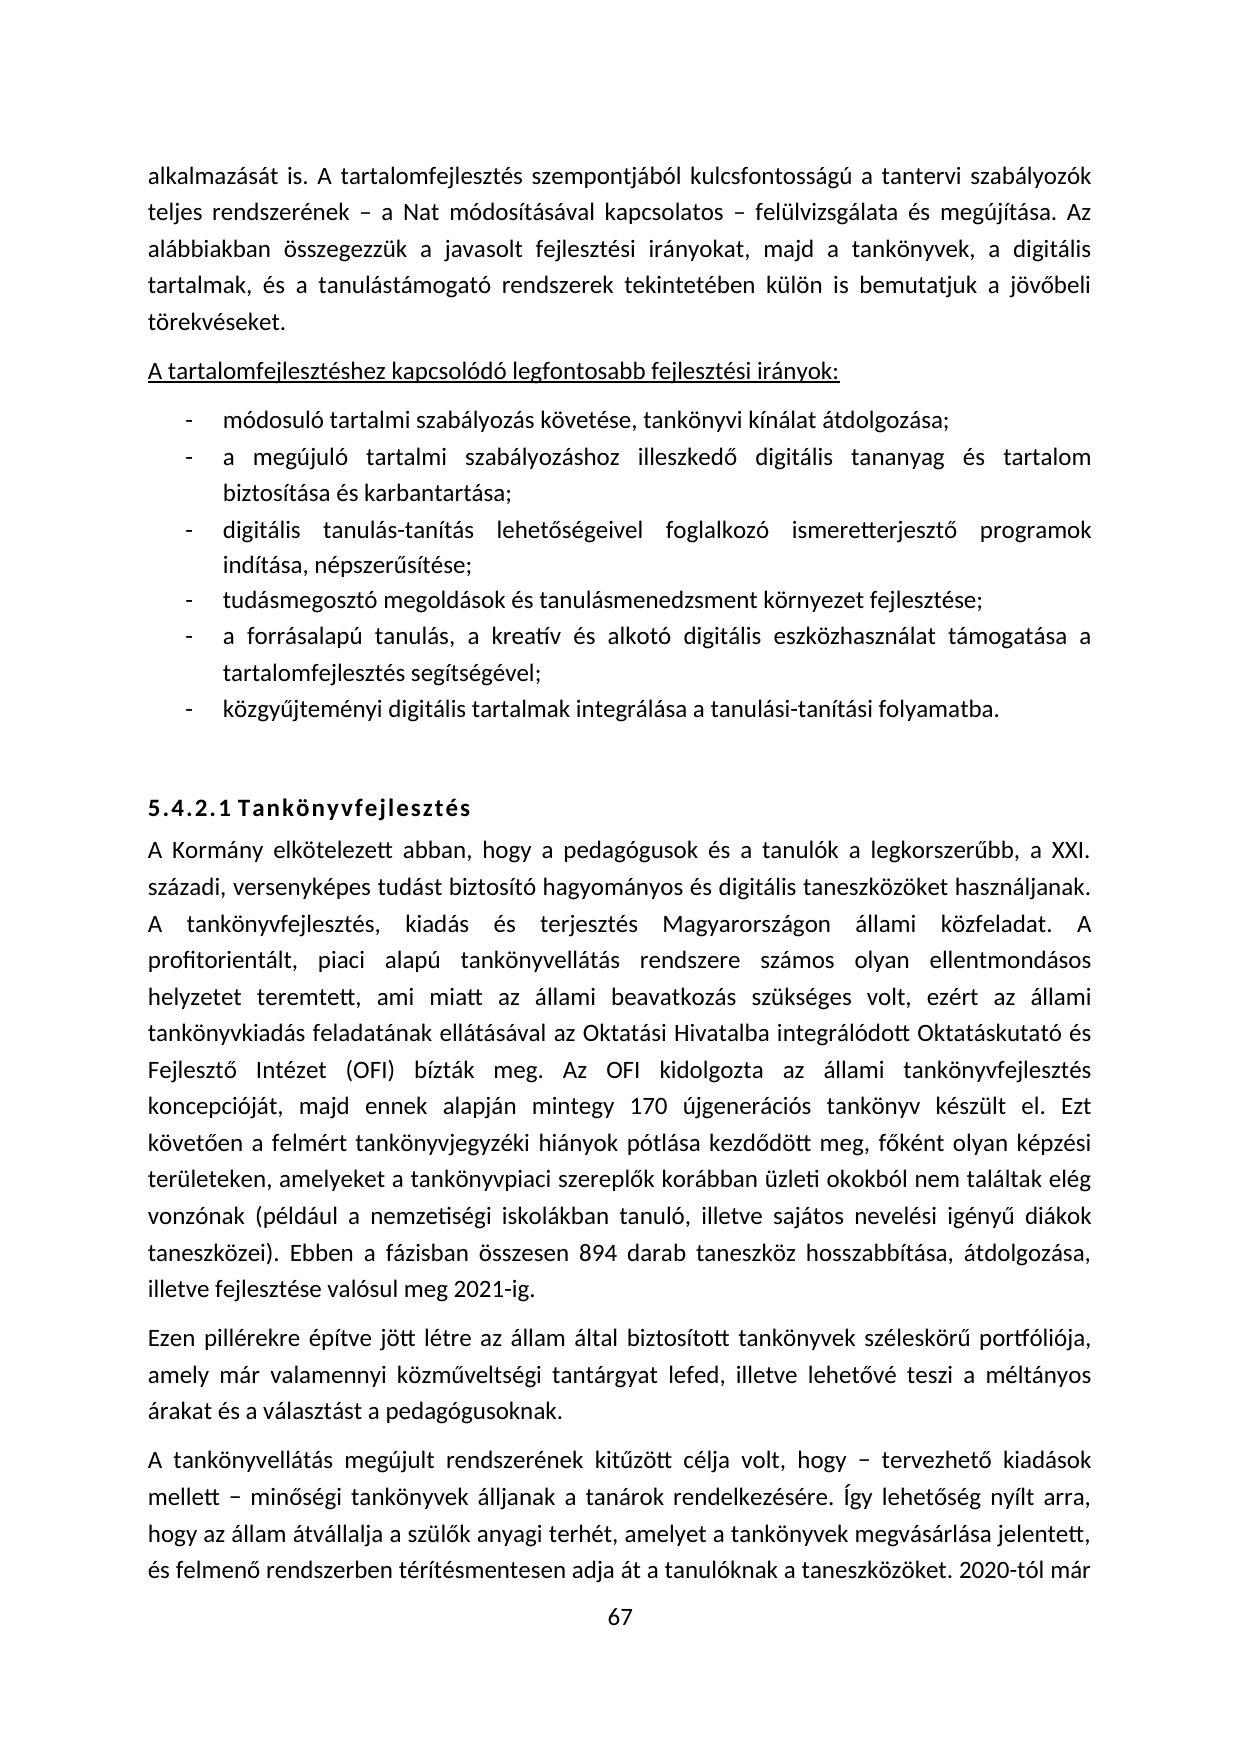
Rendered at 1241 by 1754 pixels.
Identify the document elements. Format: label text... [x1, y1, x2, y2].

list módosuló tartalmi szabályozás követése, tankönyvi kínálat átdolgozása; [185, 404, 1093, 435]
list digitális tanulás-tanítás lehetőségeivel foglalkozó ismeretterjesztő programok indítása, népszerűsítése; [185, 514, 1093, 579]
list tudásmegosztó megoldások és tanulásmenedzsment környezet fejlesztése; [185, 584, 1093, 614]
subtitle Tankönyvfejlesztés [148, 792, 1093, 822]
list a megújuló tartalmi szabályozáshoz illeszkedő digitális tananyag és tartalom biztosítása és karbantartása; [185, 441, 1093, 508]
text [148, 160, 1093, 337]
list közgyűjteményi digitális tartalmak integrálása a tanulási-tanítási folyamatba. [185, 694, 1093, 724]
text A tartalomfejlesztéshez kapcsolódó legfontosabb fejlesztési irányok: [148, 355, 1093, 386]
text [148, 1444, 1093, 1585]
list a forrásalapú tanulás, a kreatív és alkotó digitális eszközhasználat támogatása a tartalomfejlesztés segítségével; [185, 621, 1093, 688]
text Ezen pillérekre építve jött létre az állam által biztosított tankönyvek széleskörű portfóliója, amely már valamennyi közműveltségi tantárgyat lefed, illetve lehetővé teszi a méltányos árakat és a választást a pedagógusoknak. [148, 1322, 1093, 1426]
text A Kormány elkötelezett abban, hogy a pedagógusok és a tanulók a legkorszerűbb, a XXI. századi, versenyképes tudást biztosító hagyományos és digitális taneszközöket használjanak. A tankönyvfejlesztés, kiadás és terjesztés Magyarországon állami közfeladat. A profitorientált, piaci alapú tankönyvellátás rendszere számos olyan ellentmondásos helyzetet teremtett, ami miatt az állami beavatkozás szükséges volt, ezért az állami tankönyvkiadás feladatának ellátásával az Oktatási Hivatalba integrálódott Oktatáskutató és Fejlesztő Intézet (OFI) bízták meg. Az OFI kidolgozta az állami tankönyvfejlesztés koncepcióját, majd ennek alapján mintegy 170 újgenerációs tankönyv készült el. Ezt követően a felmért tankönyvjegyzéki hiányok pótlása kezdődött meg, főként olyan képzési területeken, amelyeket a tankönyvpiaci szereplők korábban üzleti okokból nem találtak elég vonzónak (például a nemzetiségi iskolákban tanuló, illetve sajátos nevelési igényű diákok taneszközei). Ebben a fázisban összesen 894 darab taneszköz hosszabbítása, átdolgozása, illetve fejlesztése valósul meg 2021-ig. [148, 834, 1093, 1304]
